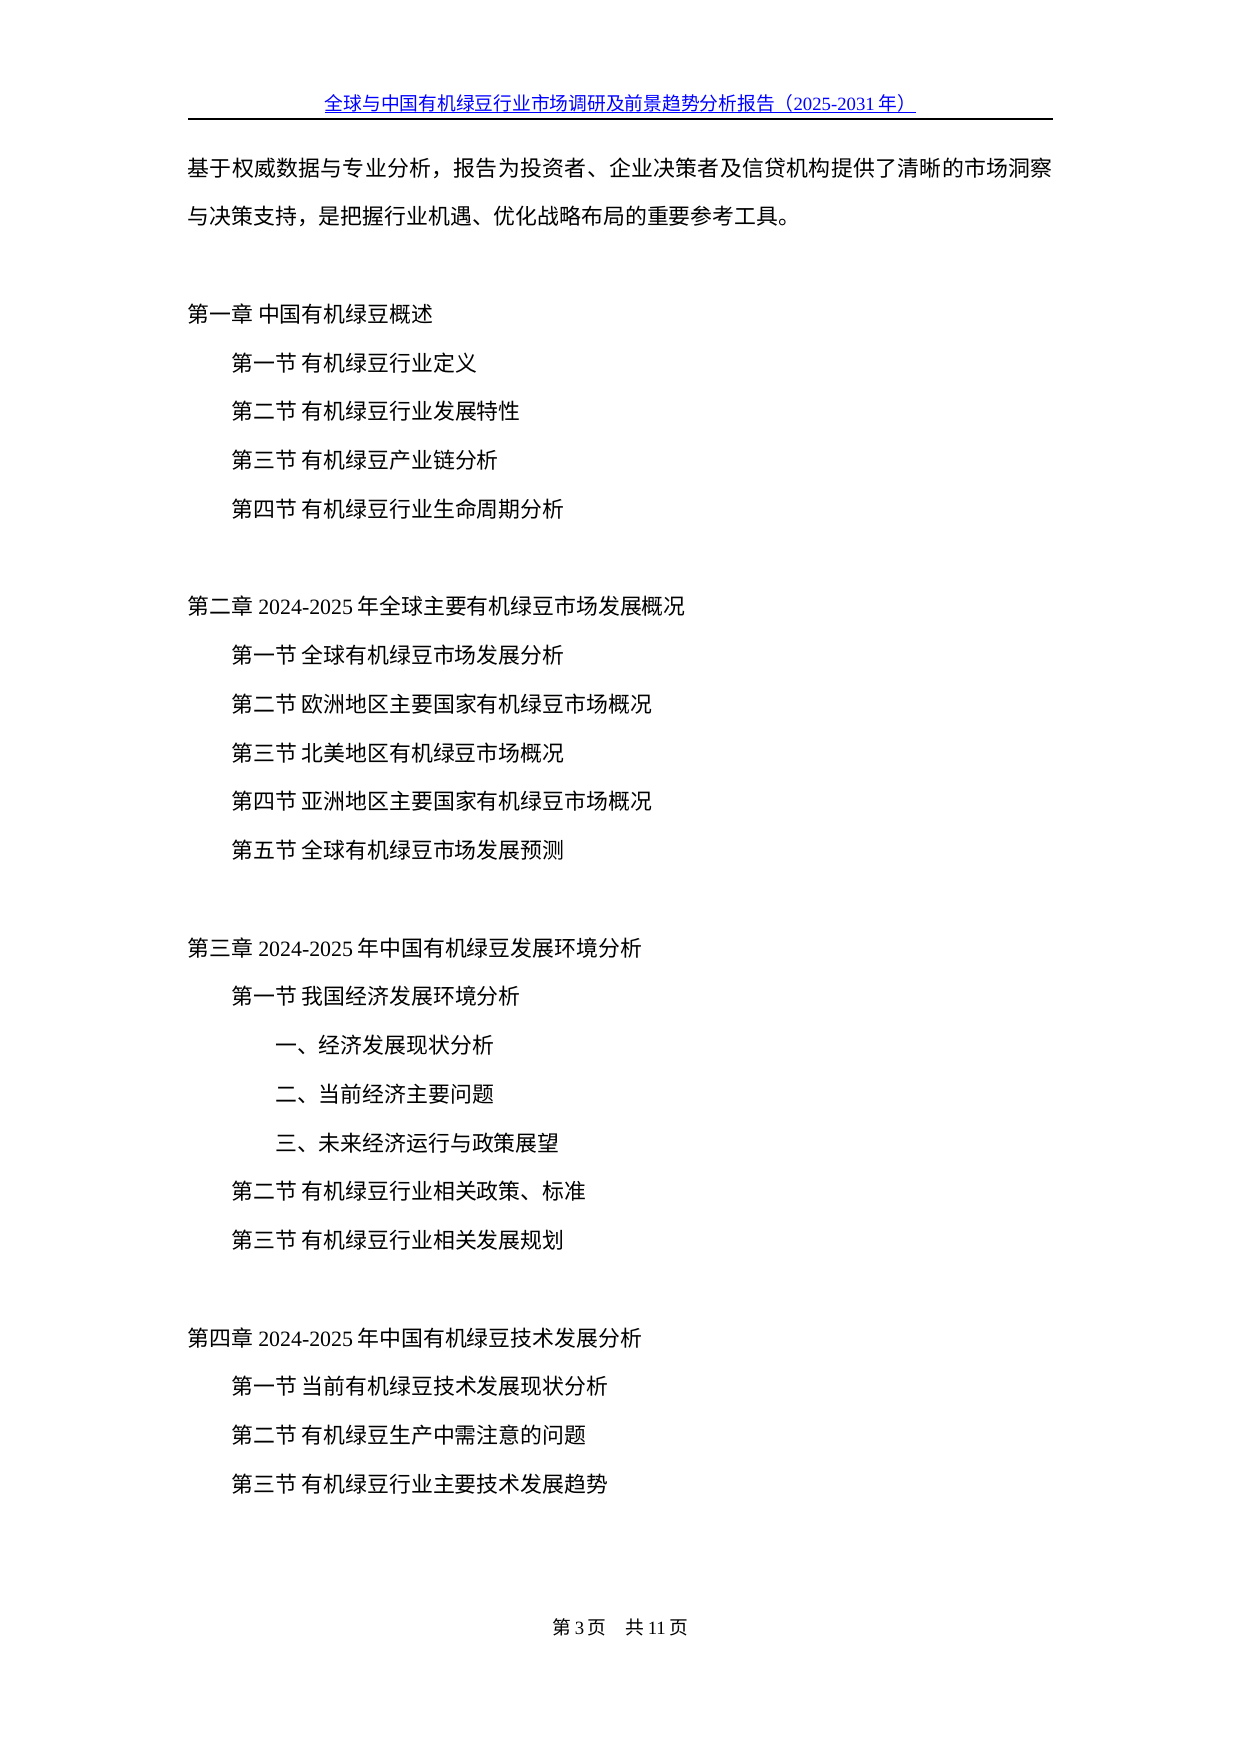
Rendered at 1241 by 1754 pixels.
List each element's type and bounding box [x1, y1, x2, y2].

text [187, 150, 1053, 1499]
